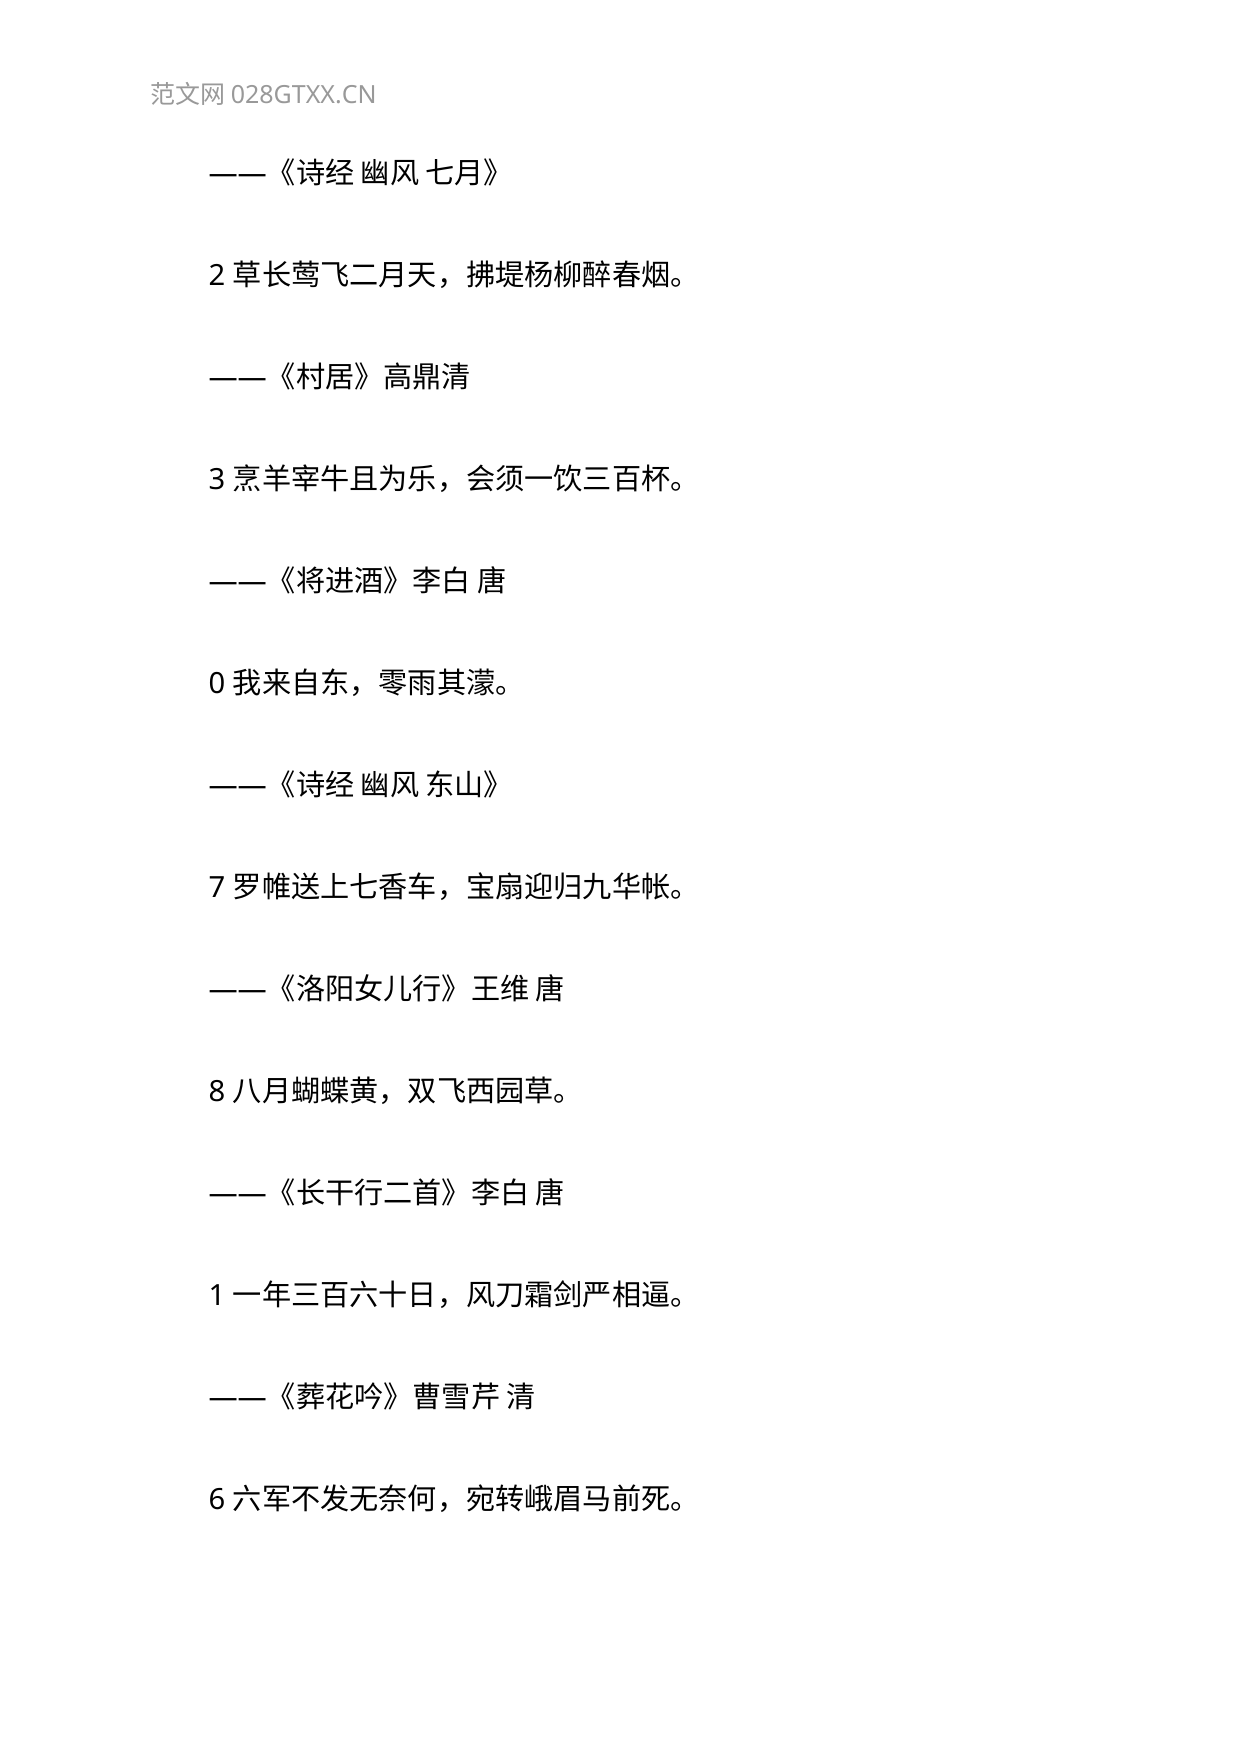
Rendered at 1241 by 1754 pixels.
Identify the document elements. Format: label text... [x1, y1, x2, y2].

text ——《村居》高鼎清 [150, 354, 1090, 396]
text 3 烹羊宰牛且为乐，会须一饮三百杯。 [150, 456, 1090, 498]
text ——《洛阳女儿行》王维 唐 [150, 966, 1090, 1008]
text 8 八月蝴蝶黄，双飞西园草。 [150, 1068, 1090, 1110]
text 1 一年三百六十日，风刀霜剑严相逼。 [150, 1272, 1090, 1314]
text 2 草长莺飞二月天，拂堤杨柳醉春烟。 [150, 252, 1090, 294]
text ——《诗经 幽风 七月》 [150, 150, 1090, 192]
text ——《葬花吟》曹雪芹 清 [150, 1374, 1090, 1416]
text ——《长干行二首》李白 唐 [150, 1170, 1090, 1212]
text 7 罗帷送上七香车，宝扇迎归九华帐。 [150, 864, 1090, 906]
text ——《诗经 幽风 东山》 [150, 762, 1090, 804]
text 6 六军不发无奈何，宛转峨眉马前死。 [150, 1476, 1090, 1518]
text ——《将进酒》李白 唐 [150, 558, 1090, 600]
text 0 我来自东，零雨其濛。 [150, 660, 1090, 702]
